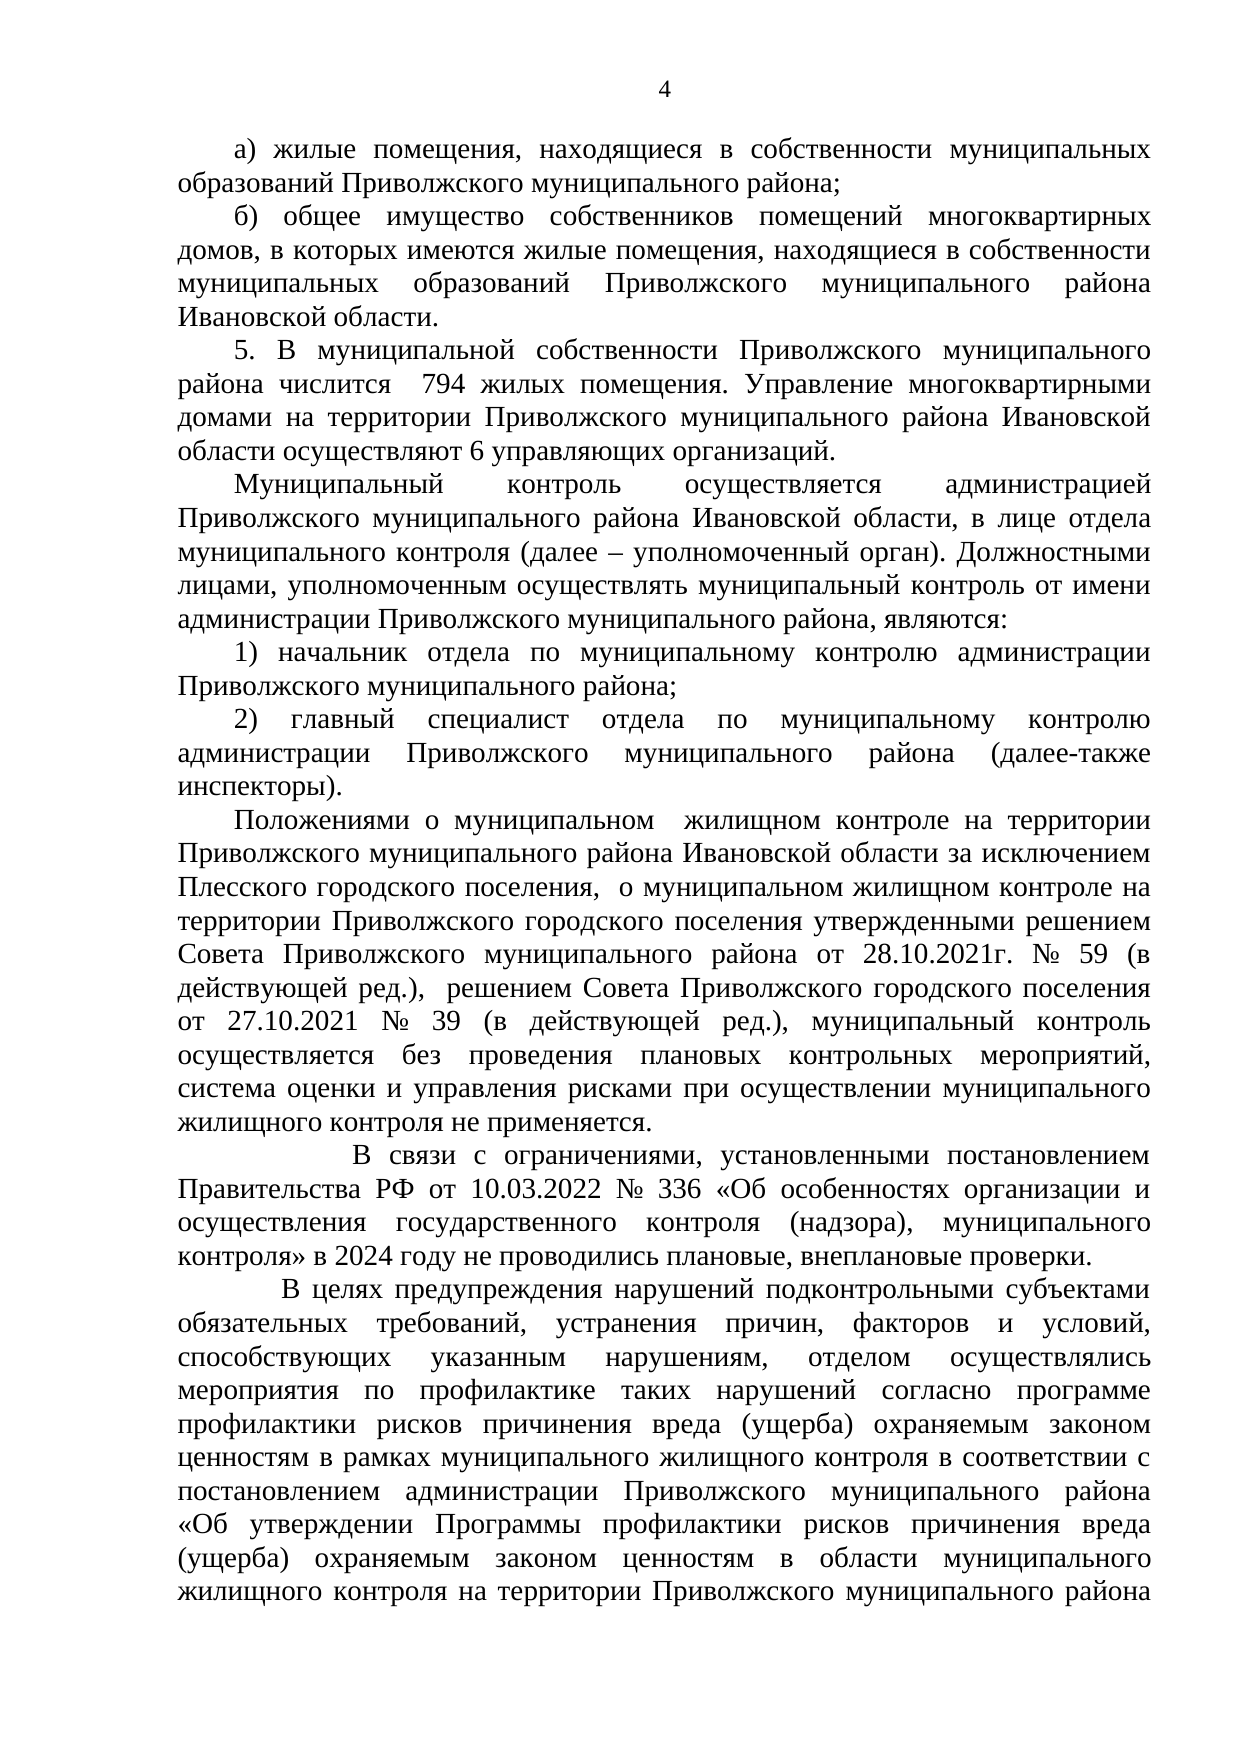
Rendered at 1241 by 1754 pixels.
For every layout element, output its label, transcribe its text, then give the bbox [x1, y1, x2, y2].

text 2) главный специалист отдела по муниципальному контролю администрации Приволжского муниципального района (далее-также инспекторы). [177, 701, 1152, 802]
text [177, 1272, 1152, 1607]
text 5. В муниципальной собственности Приволжского муниципального района числится 794 жилых помещения. Управление многоквартирными домами на территории Приволжского муниципального района Ивановской области осуществляют 6 управляющих организаций. [177, 332, 1152, 467]
text Положениями о муниципальном жилищном контроле на территории Приволжского муниципального района Ивановской области за исключением Плесского городского поселения, о муниципальном жилищном контроле на территории Приволжского городского поселения утвержденными решением Совета Приволжского муниципального района от 28.10.2021г. № 59 (в действующей ред.), решением Совета Приволжского городского поселения от 27.10.2021 № 39 (в действующей ред.), муниципальный контроль осуществляется без проведения плановых контрольных мероприятий, система оценки и управления рисками при осуществлении муниципального жилищного контроля не применяется. [177, 802, 1152, 1137]
text Муниципальный контроль осуществляется администрацией Приволжского муниципального района Ивановской области, в лице отдела муниципального контроля (далее – уполномоченный орган). Должностными лицами, уполномоченным осуществлять муниципальный контроль от имени администрации Приволжского муниципального района, являются: [177, 467, 1152, 634]
text В связи с ограничениями, установленными постановлением Правительства РФ от 10.03.2022 № 336 «Об особенностях организации и осуществления государственного контроля (надзора), муниципального контроля» в 2024 году не проводились плановые, внеплановые проверки. [177, 1137, 1152, 1272]
text б) общее имущество собственников помещений многоквартирных домов, в которых имеются жилые помещения, находящиеся в собственности муниципальных образований Приволжского муниципального района Ивановской области. [177, 198, 1152, 332]
text 1) начальник отдела по муниципальному контролю администрации Приволжского муниципального района; [177, 634, 1152, 701]
text а) жилые помещения, находящиеся в собственности муниципальных образований Приволжского муниципального района; [177, 131, 1152, 198]
